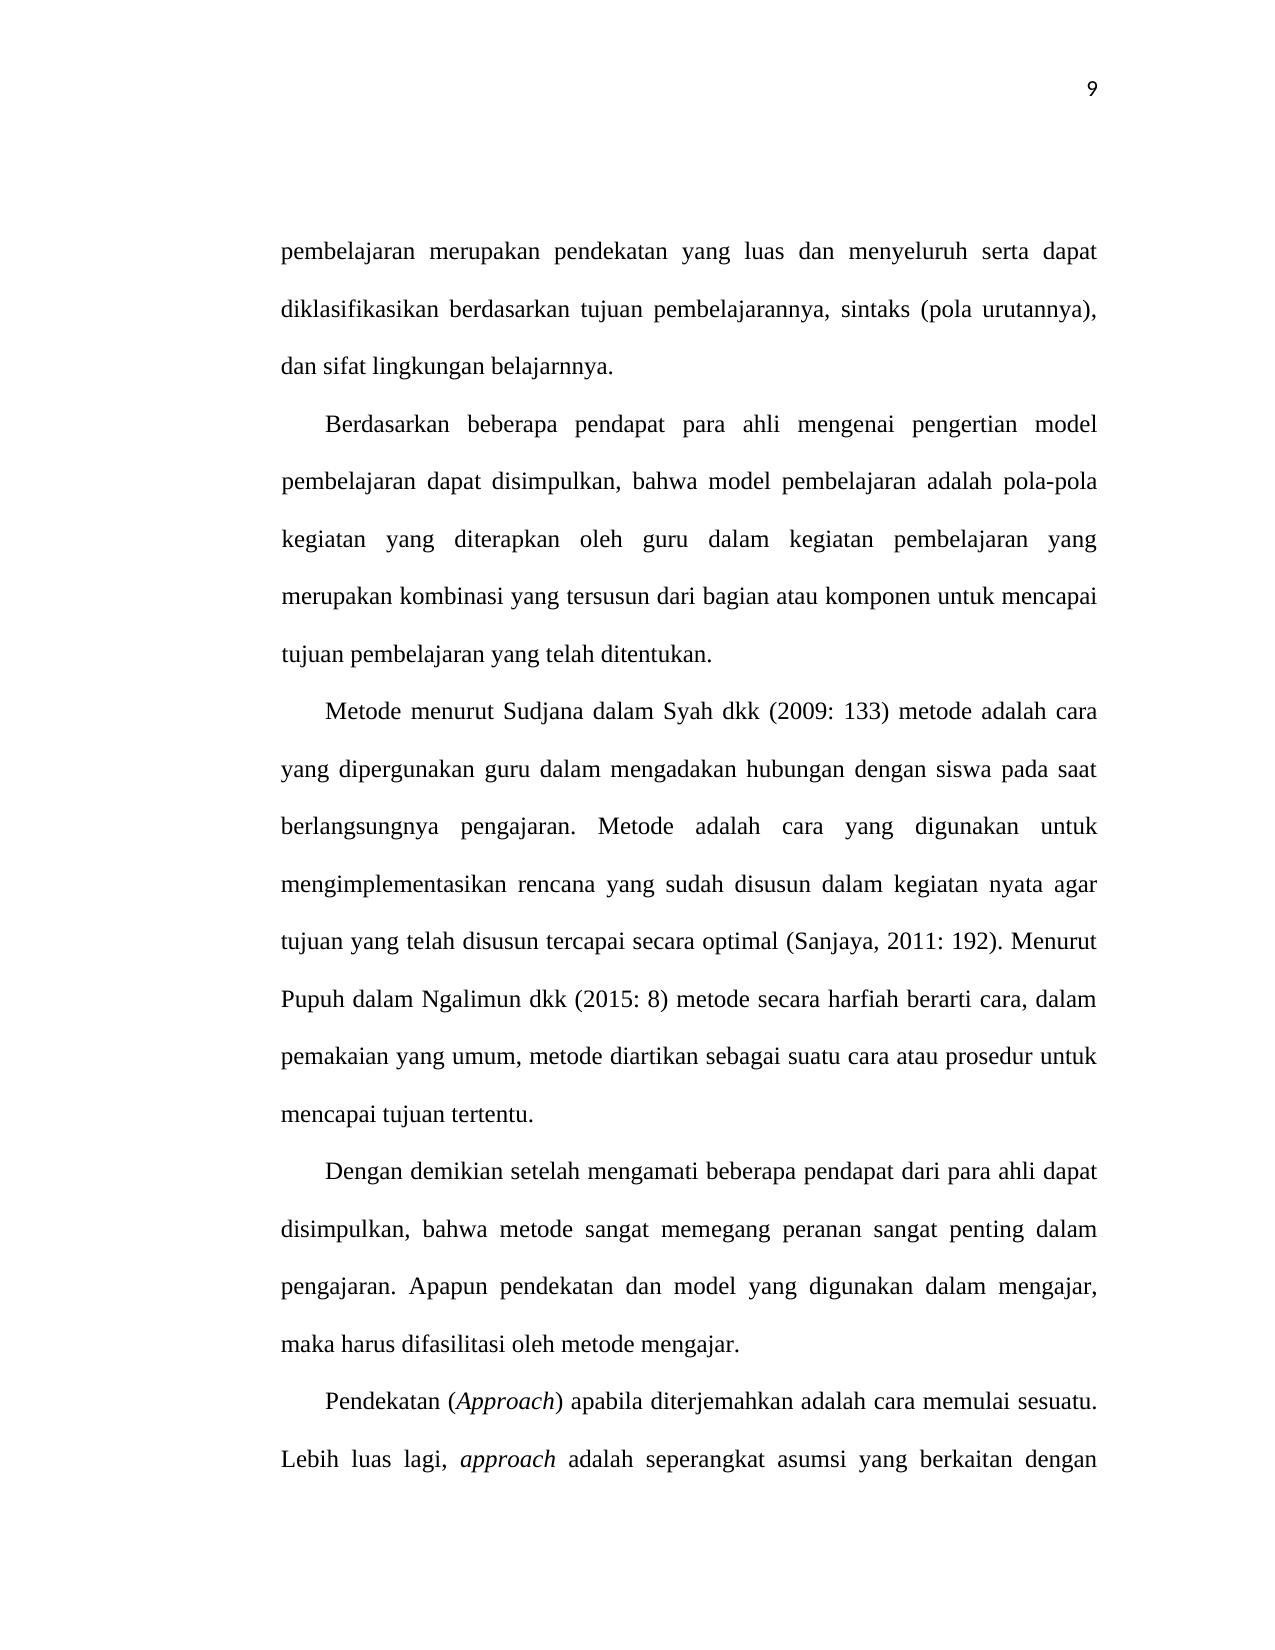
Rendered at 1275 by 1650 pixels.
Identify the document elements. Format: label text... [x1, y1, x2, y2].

text Metode menurut Sudjana dalam Syah dkk (2009: 133) metode adalah cara yang dipergunakan guru dalam mengadakan hubungan dengan siswa pada saat berlangsungnya pengajaran. Metode adalah cara yang digunakan untuk mengimplementasikan rencana yang sudah disusun dalam kegiatan nyata agar tujuan yang telah disusun tercapai secara optimal (Sanjaya, 2011: 192). Menurut Pupuh dalam Ngalimun dkk (2015: 8) metode secara harfiah berarti cara, dalam pemakaian yang umum, metode diartikan sebagai suatu cara atau prosedur untuk mencapai tujuan tertentu. [281, 696, 1098, 1127]
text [281, 236, 1098, 380]
text Berdasarkan beberapa pendapat para ahli mengenai pengertian model pembelajaran dapat disimpulkan, bahwa model pembelajaran adalah pola-pola kegiatan yang diterapkan oleh guru dalam kegiatan pembelajaran yang merupakan kombinasi yang tersusun dari bagian atau komponen untuk mencapai tujuan pembelajaran yang telah ditentukan. [281, 409, 1098, 667]
text Dengan demikian setelah mengamati beberapa pendapat dari para ahli dapat disimpulkan, bahwa metode sangat memegang peranan sangat penting dalam pengajaran. Apapun pendekatan dan model yang digunakan dalam mengajar, maka harus difasilitasi oleh metode mengajar. [281, 1156, 1098, 1357]
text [281, 1386, 1098, 1472]
